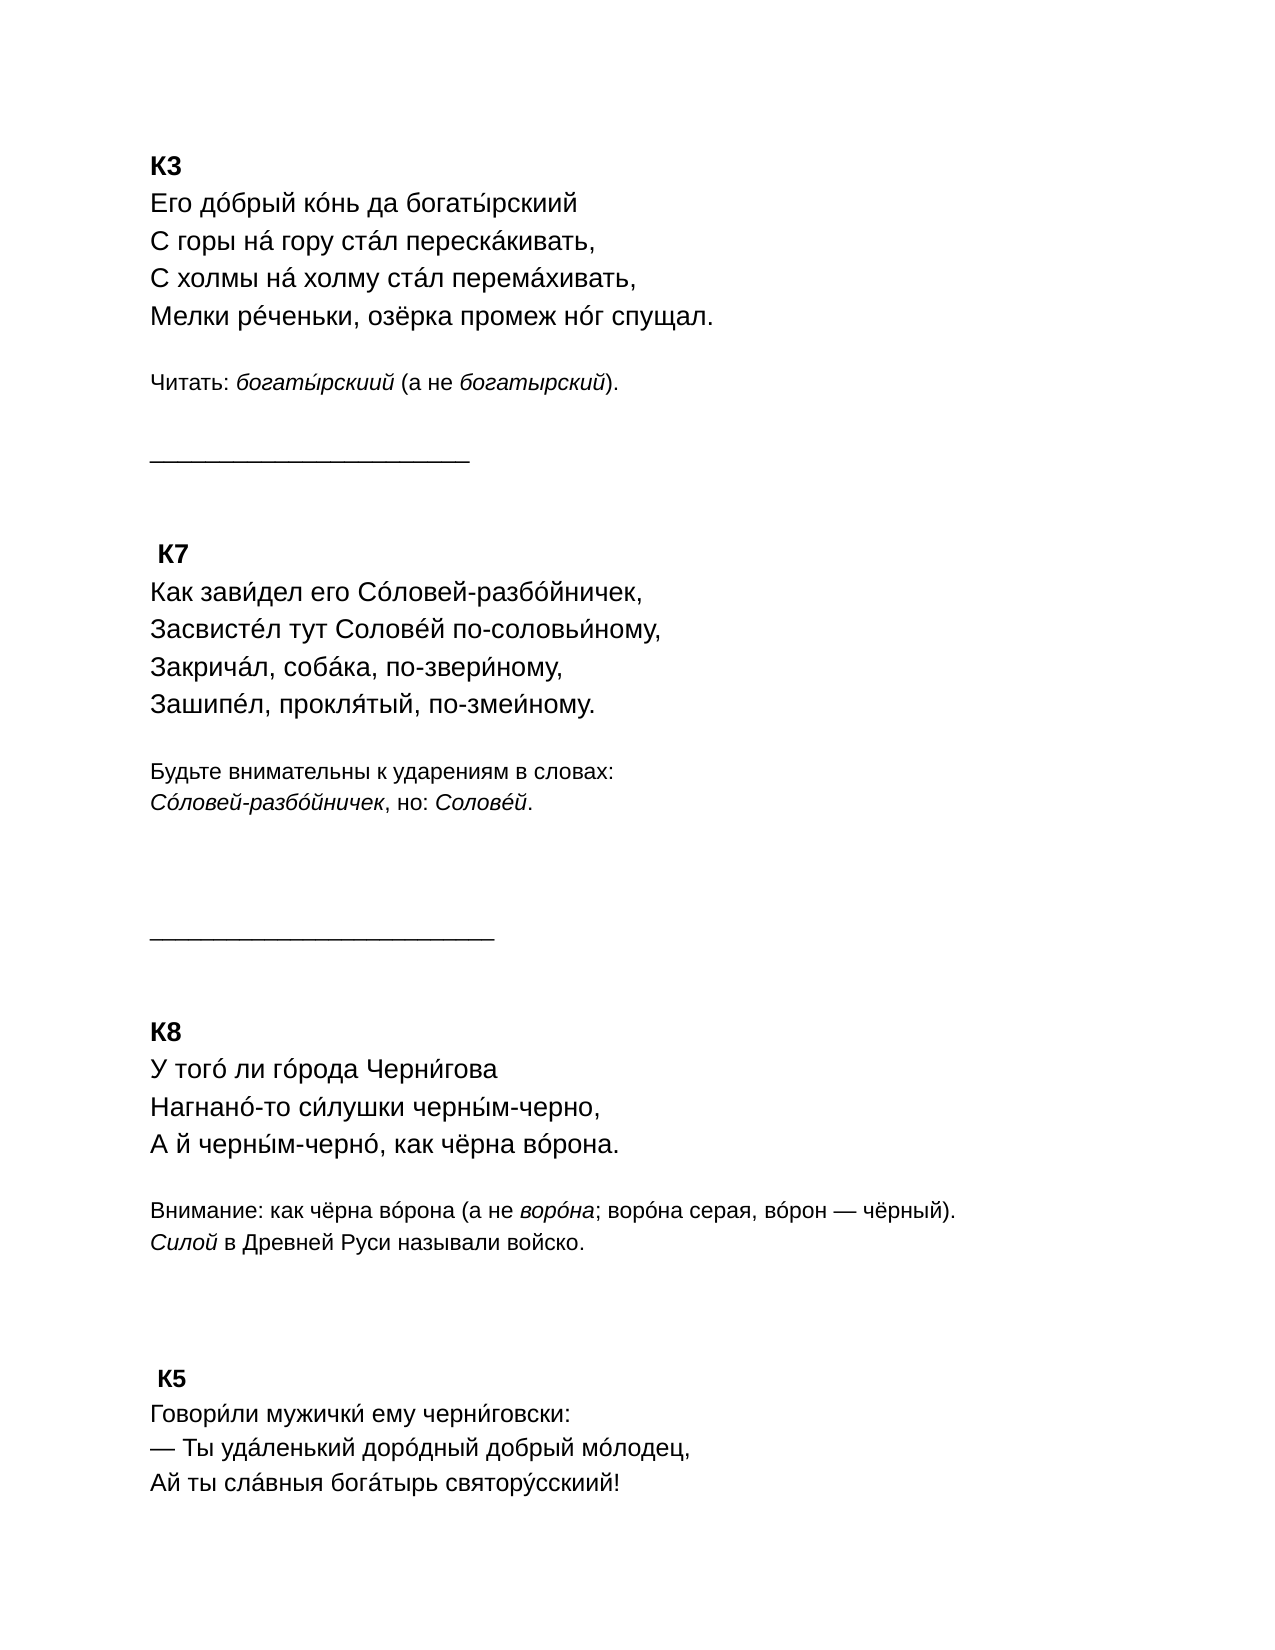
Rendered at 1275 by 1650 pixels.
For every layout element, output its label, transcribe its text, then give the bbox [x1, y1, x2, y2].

text Читать: богаты́рскиий (а не богатырский). [150, 369, 1125, 395]
text К8 [150, 1016, 1125, 1047]
text У тогó ли гóрода Черни́гова [150, 1053, 1125, 1085]
text Мелки рéченьки, озёрка промеж нóг спущал. [150, 300, 1125, 331]
text — Ты удáленький дорóдный добрый мóлодец, [150, 1433, 1125, 1462]
text К3 [150, 150, 1125, 181]
text Говори́ли мужички́ ему черни́говски: [150, 1398, 1125, 1427]
text Его дóбрый кóнь да богаты́рскиий [150, 187, 1125, 219]
text Ай ты слáвныя богáтырь святору́сскиий! [150, 1467, 1125, 1496]
text Как зави́дел его Сóловей-разбóйничек, [150, 576, 1125, 607]
text Сóловей-разбóйничек, но: Соловéй. [150, 789, 1125, 816]
text Засвистéл тут Соловéй по-соловьи́ному, [150, 613, 1125, 645]
text ___________________________ [150, 915, 1125, 942]
text _______________________ [150, 435, 1125, 464]
text С холмы нá холму стáл перемáхивать, [150, 262, 1125, 294]
text С горы нá гору стáл перескáкивать, [150, 225, 1125, 256]
text Зашипéл, прокля́тый, по-змеи́ному. [150, 688, 1125, 720]
text Силой в Древней Руси называли войско. [150, 1229, 1125, 1255]
text Внимание: как чёрна вóрона (а не ворóна; ворóна серая, вóрон — чёрный). [150, 1197, 1125, 1224]
text К7 [150, 538, 1125, 570]
text Будьте внимательны к ударениям в словах: [150, 758, 1125, 784]
text А й черны́м-чернó, как чёрна вóрона. [150, 1128, 1125, 1160]
text Нагнанó-то си́лушки черны́м-черно, [150, 1091, 1125, 1122]
text Закричáл, собáка, по-звери́ному, [150, 651, 1125, 682]
text К5 [150, 1364, 1125, 1393]
